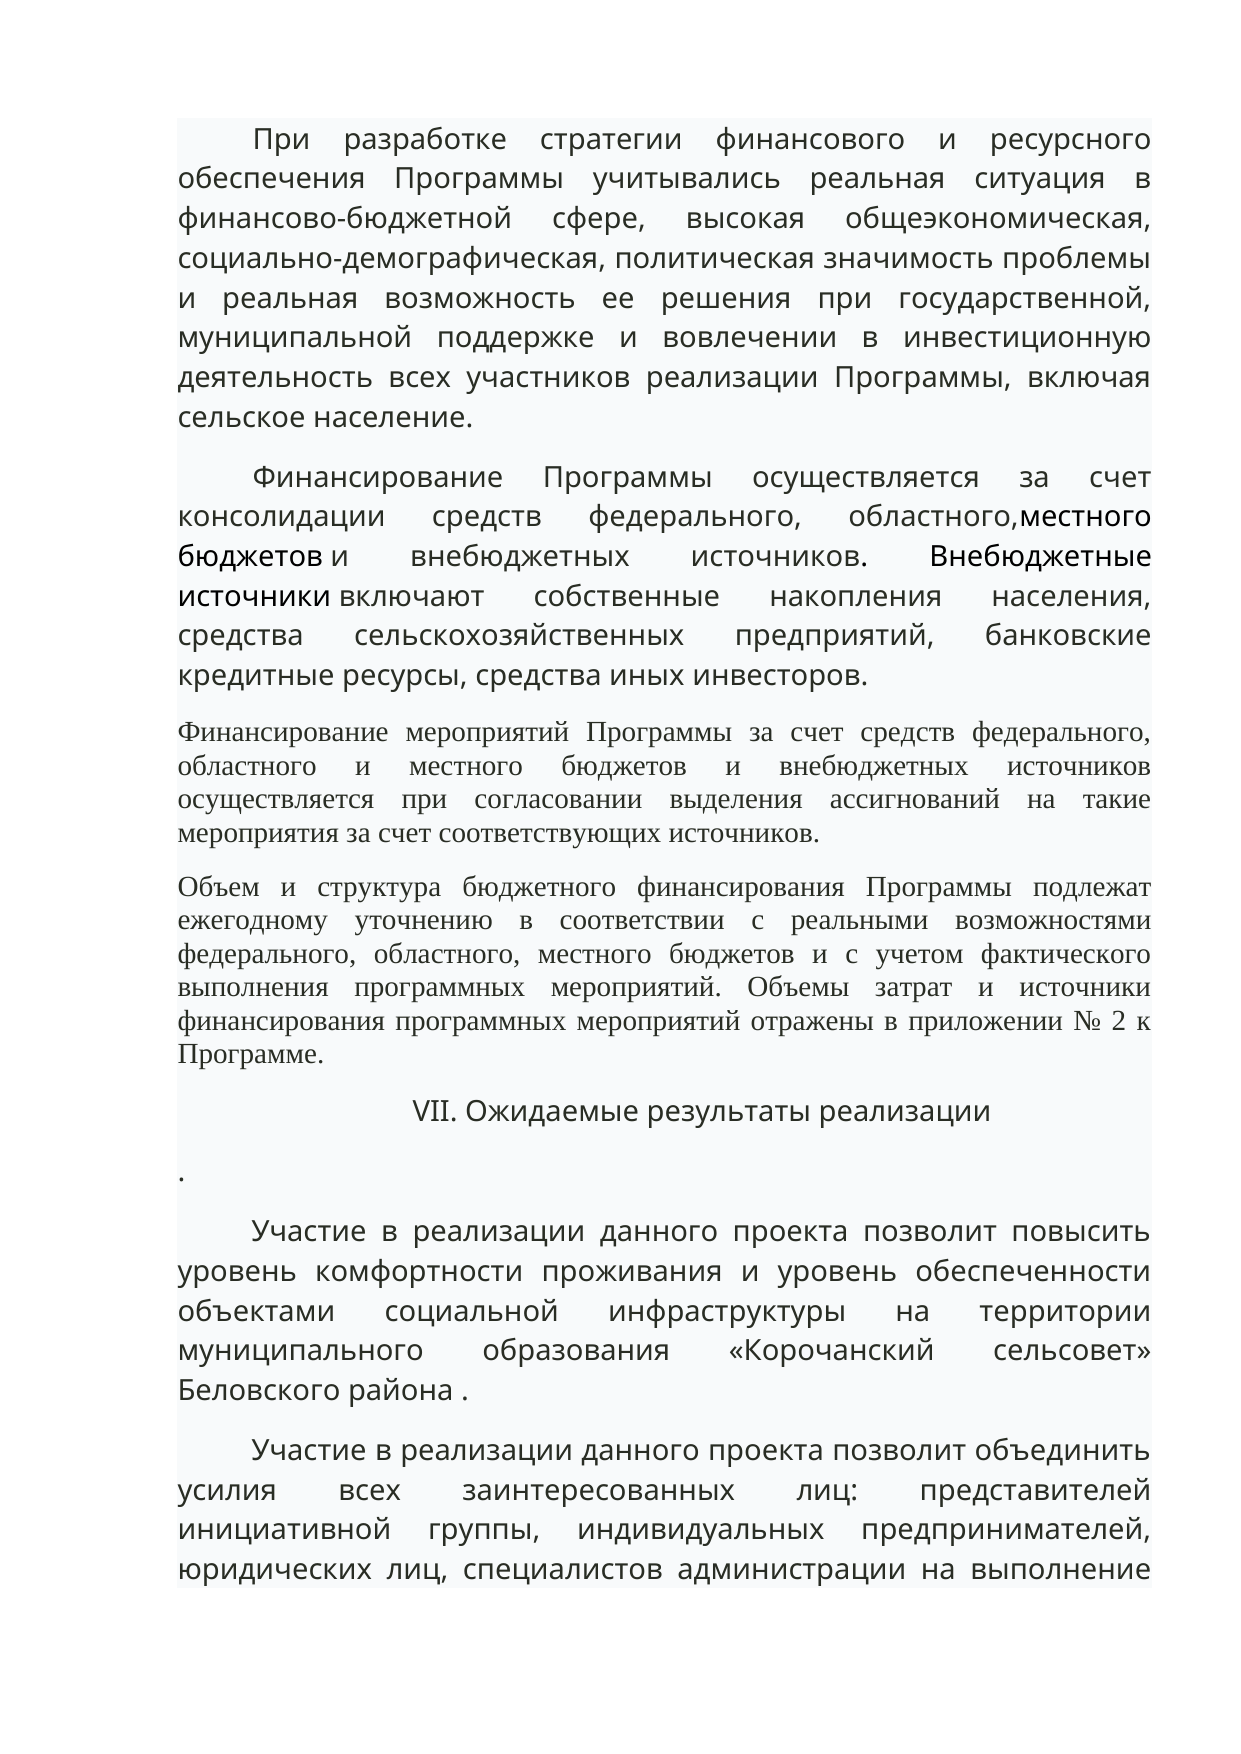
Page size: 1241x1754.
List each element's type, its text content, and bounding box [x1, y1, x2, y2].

text . [177, 1150, 1152, 1190]
text VII. Ожидаемые результаты реализации [177, 1090, 1152, 1130]
text Финансирование Программы осуществляется за счет консолидации средств федерального, областного,местного бюджетов и внебюджетных источников. Внебюджетные источники включают собственные накопления населения, средства сельскохозяйственных предприятий, банковские кредитные ресурсы, средства иных инвесторов. [177, 456, 1152, 694]
text Финансирование мероприятий Программы за счет средств федерального, областного и местного бюджетов и внебюджетных источников осуществляется при согласовании выделения ассигнований на такие мероприятия за счет соответствующих источников. [177, 714, 1152, 848]
text Участие в реализации данного проекта позволит повысить уровень комфортности проживания и уровень обеспеченности объектами социальной инфраструктуры на территории муниципального образования «Корочанский сельсовет» Беловского района . [177, 1210, 1152, 1409]
text Объем и структура бюджетного финансирования Программы подлежат ежегодному уточнению в соответствии с реальными возможностями федерального, областного, местного бюджетов и с учетом фактического выполнения программных мероприятий. Объемы затрат и источники финансирования программных мероприятий отражены в приложении № 2 к Программе. [177, 869, 1152, 1070]
text При разработке стратегии финансового и ресурсного обеспечения Программы учитывались реальная ситуация в финансово-бюджетной сфере, высокая общеэкономическая, социально-демографическая, политическая значимость проблемы и реальная возможность ее решения при государственной, муниципальной поддержке и вовлечении в инвестиционную деятельность всех участников реализации Программы, включая сельское население. [177, 118, 1152, 436]
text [177, 1429, 1152, 1588]
